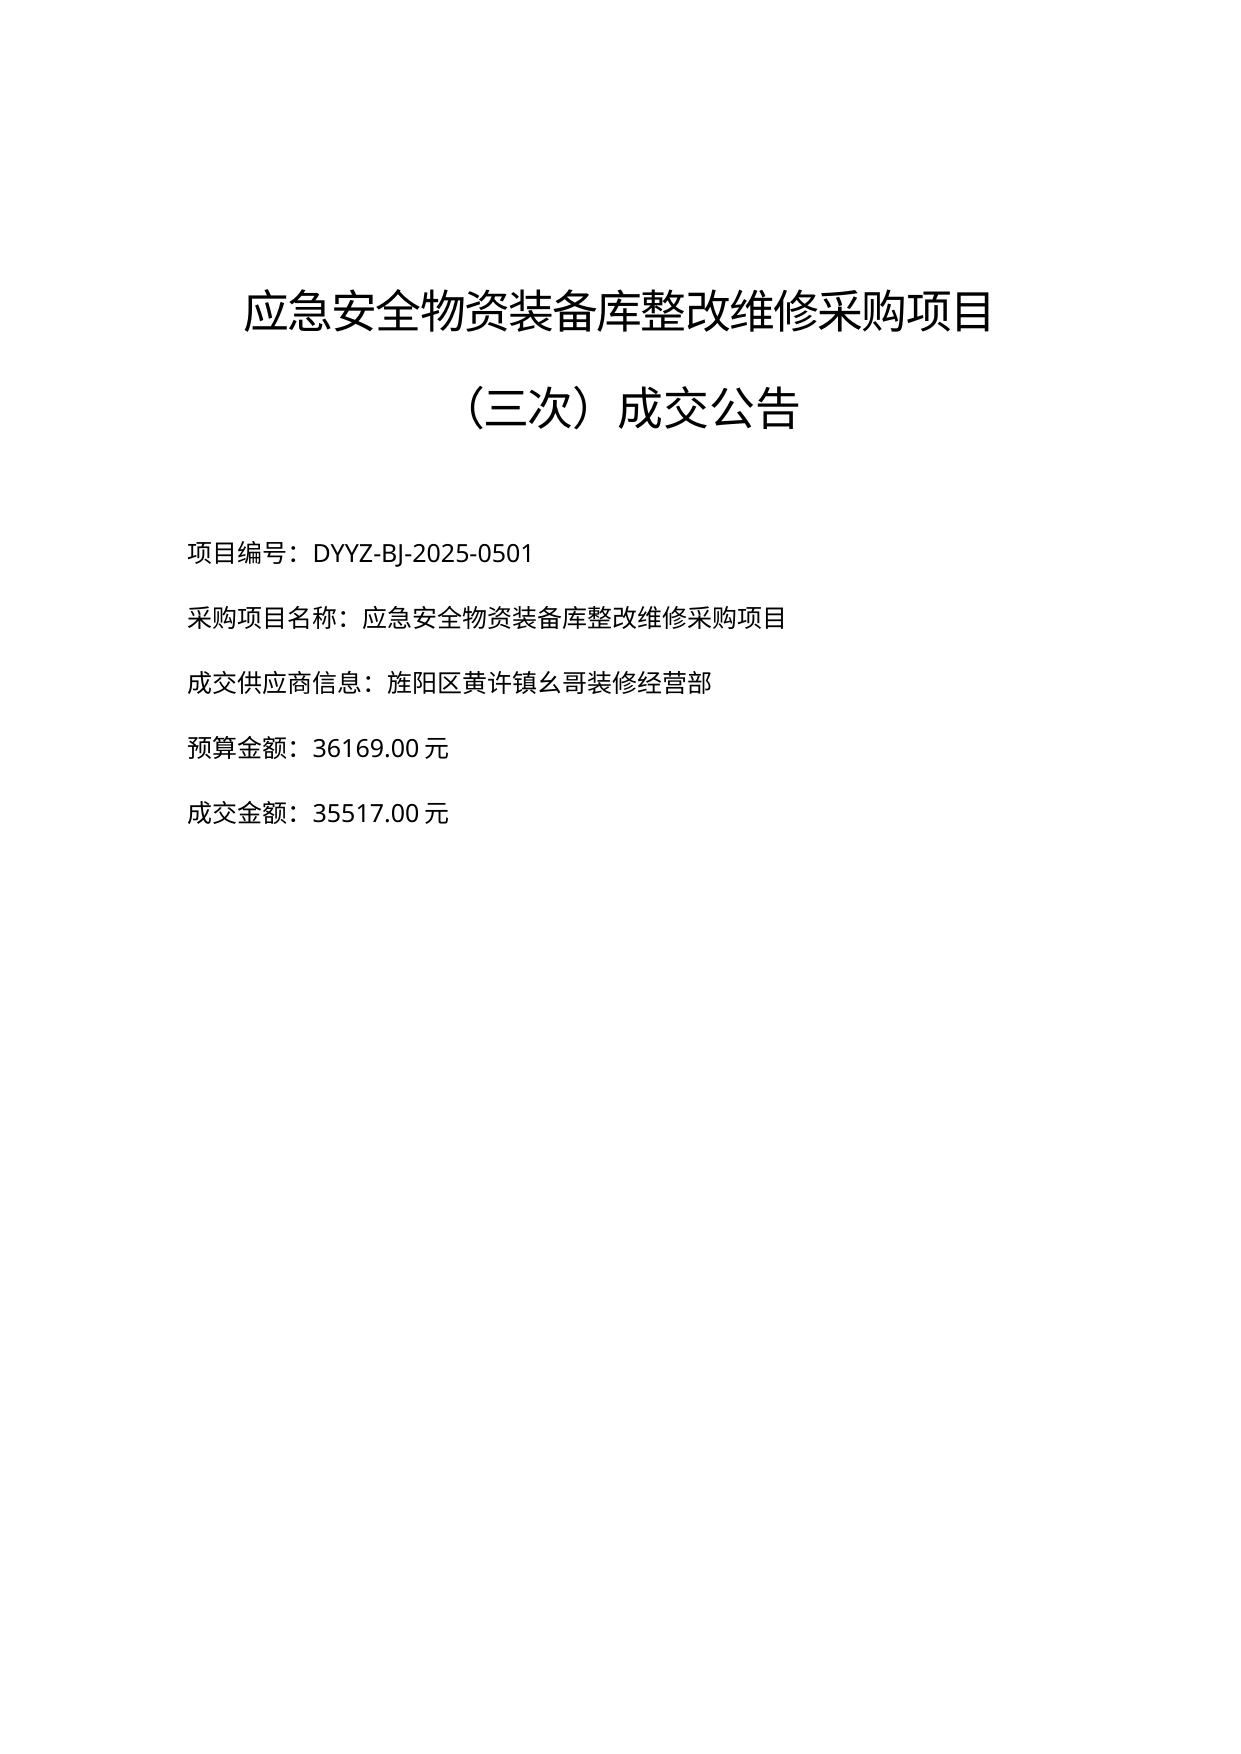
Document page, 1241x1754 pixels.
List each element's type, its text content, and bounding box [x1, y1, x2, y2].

text 成交供应商信息：旌阳区黄许镇幺哥装修经营部 [187, 649, 1053, 714]
text 项目编号：DYYZ-BJ-2025-0501 [187, 519, 1053, 584]
text 采购项目名称：应急安全物资装备库整改维修采购项目 [187, 584, 1053, 649]
text 成交金额：35517.00元 [187, 779, 1053, 844]
text 预算金额：36169.00元 [187, 714, 1053, 779]
text 应急安全物资装备库整改维修采购项目 [187, 259, 1053, 357]
text （三次）成交公告 [187, 357, 1053, 454]
